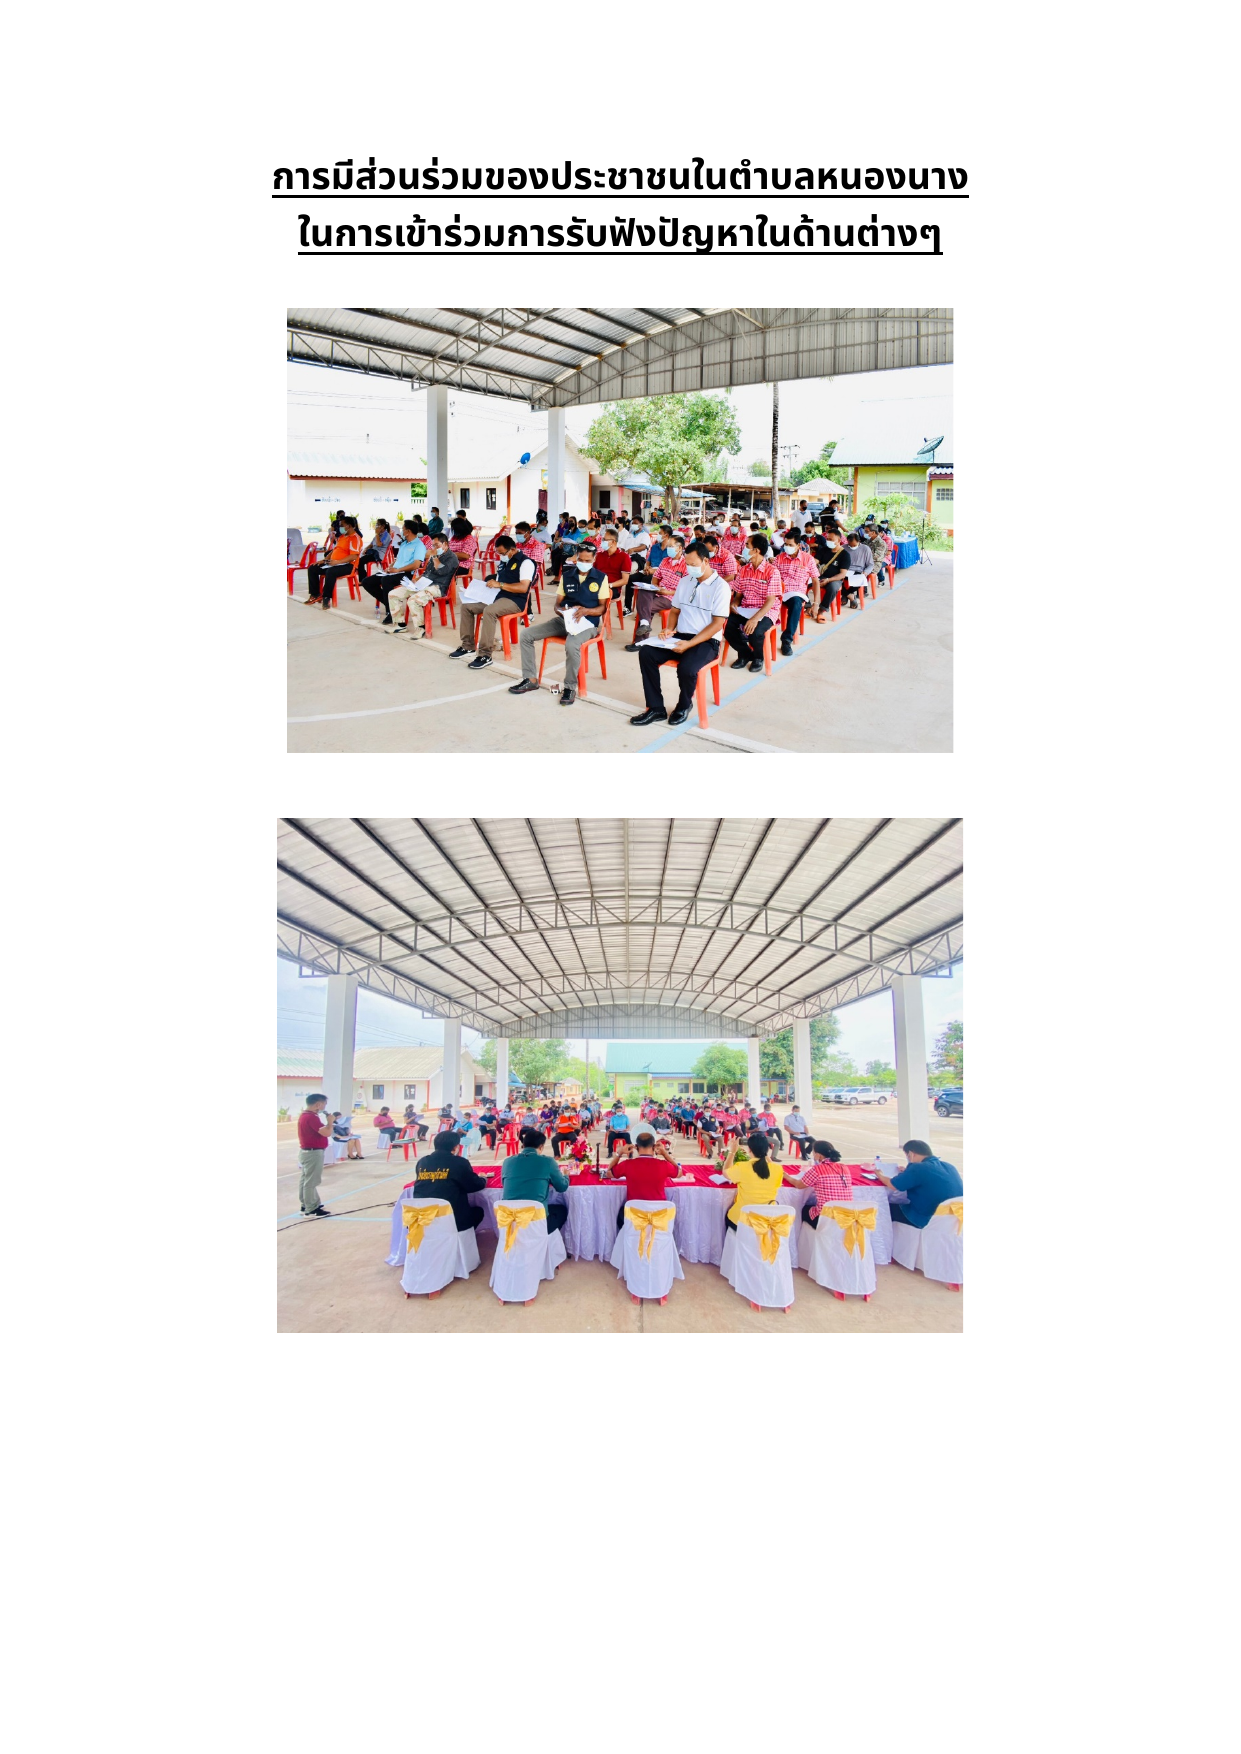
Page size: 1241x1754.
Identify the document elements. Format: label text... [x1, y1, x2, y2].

text การมีส่วนร่วมของประชาชนในตำบลหนองนาง [150, 150, 1090, 207]
picture [277, 818, 964, 1333]
text ในการเข้าร่วมการรับฟังปัญหาในด้านต่างๆ [150, 207, 1090, 263]
picture [287, 308, 954, 753]
